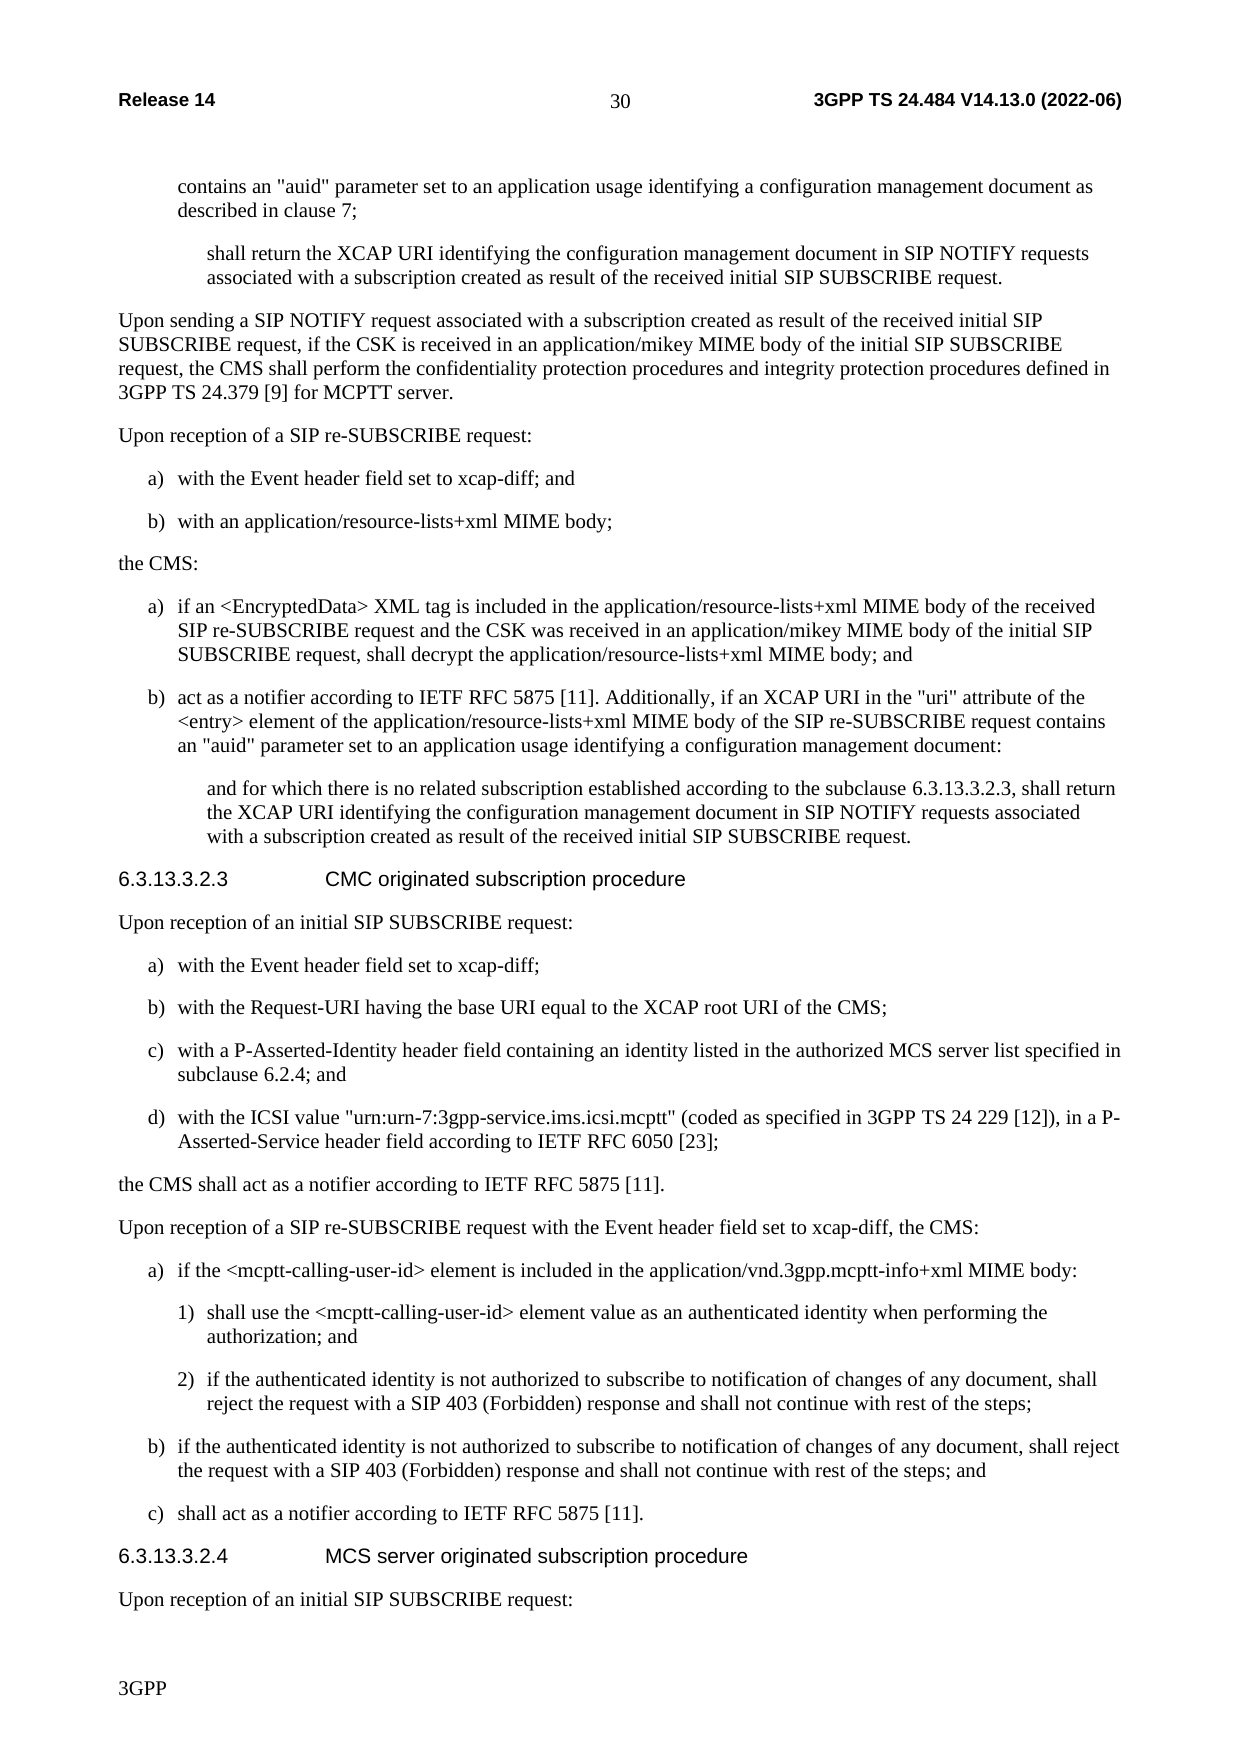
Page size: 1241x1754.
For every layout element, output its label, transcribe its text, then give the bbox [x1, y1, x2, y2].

text Upon reception of an initial SIP SUBSCRIBE request: [118, 1586, 1122, 1611]
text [148, 174, 1122, 222]
text 1) shall use the <mcptt-calling-user-id> element value as an authenticated identity when performing the authorization; and [177, 1300, 1122, 1348]
text a) with the Event header field set to xcap-diff; and [148, 466, 1122, 490]
text b) if the authenticated identity is not authorized to subscribe to notification of changes of any document, shall reject the request with a SIP 403 (Forbidden) response and shall not continue with rest of the steps; and [148, 1434, 1122, 1482]
text the CMS shall act as a notifier according to IETF RFC 5875 [11]. [118, 1172, 1122, 1196]
text b) with the Request-URI having the base URI equal to the XCAP root URI of the CMS; [148, 995, 1122, 1019]
text a) if the <mcptt-calling-user-id> element is included in the application/vnd.3gpp.mcptt-info+xml MIME body: [148, 1257, 1122, 1282]
text Upon reception of a SIP re-SUBSCRIBE request with the Event header field set to xcap-diff, the CMS: [118, 1215, 1122, 1239]
text c) with a P-Asserted-Identity header field containing an identity listed in the authorized MCS server list specified in subclause 6.2.4; and [148, 1038, 1122, 1086]
text c) shall act as a notifier according to IETF RFC 5875 [11]. [148, 1501, 1122, 1525]
text and for which there is no related subscription established according to the subclause 6.3.13.3.2.3, shall return the XCAP URI identifying the configuration management document in SIP NOTIFY requests associated with a subscription created as result of the received initial SIP SUBSCRIBE request. [177, 776, 1122, 848]
text Upon sending a SIP NOTIFY request associated with a subscription created as result of the received initial SIP SUBSCRIBE request, if the CSK is received in an application/mikey MIME body of the initial SIP SUBSCRIBE request, the CMS shall perform the confidentiality protection procedures and integrity protection procedures defined in 3GPP TS 24.379 [9] for MCPTT server. [118, 308, 1122, 404]
text b) act as a notifier according to IETF RFC 5875 [11]. Additionally, if an XCAP URI in the "uri" attribute of the <entry> element of the application/resource-lists+xml MIME body of the SIP re-SUBSCRIBE request contains an "auid" parameter set to an application usage identifying a configuration management document: [148, 685, 1122, 757]
text Upon reception of a SIP re-SUBSCRIBE request: [118, 423, 1122, 447]
text a) with the Event header field set to xcap-diff; [148, 952, 1122, 977]
text a) if an <EncryptedData> XML tag is included in the application/resource-lists+xml MIME body of the received SIP re-SUBSCRIBE request and the CSK was received in an application/mikey MIME body of the initial SIP SUBSCRIBE request, shall decrypt the application/resource-lists+xml MIME body; and [148, 594, 1122, 666]
text Upon reception of an initial SIP SUBSCRIBE request: [118, 910, 1122, 934]
text d) with the ICSI value "urn:urn-7:3gpp-service.ims.icsi.mcptt" (coded as specified in 3GPP TS 24 229 [12]), in a P-Asserted-Service header field according to IETF RFC 6050 [23]; [148, 1105, 1122, 1153]
text shall return the XCAP URI identifying the configuration management document in SIP NOTIFY requests associated with a subscription created as result of the received initial SIP SUBSCRIBE request. [177, 241, 1122, 289]
text 6.3.13.3.2.4 MCS server originated subscription procedure [118, 1544, 1122, 1568]
text the CMS: [118, 551, 1122, 575]
text 2) if the authenticated identity is not authorized to subscribe to notification of changes of any document, shall reject the request with a SIP 403 (Forbidden) response and shall not continue with rest of the steps; [177, 1367, 1122, 1415]
text b) with an application/resource-lists+xml MIME body; [148, 508, 1122, 533]
text 6.3.13.3.2.3 CMC originated subscription procedure [118, 867, 1122, 891]
